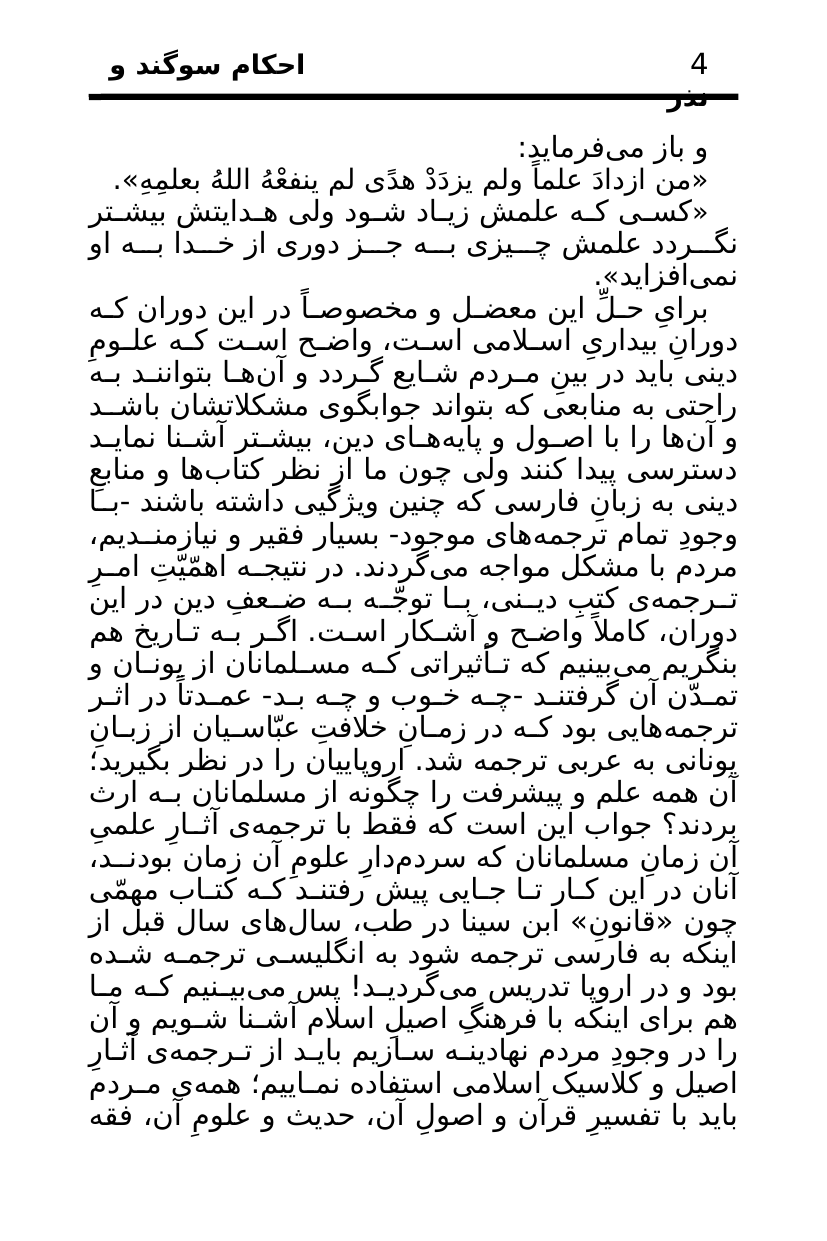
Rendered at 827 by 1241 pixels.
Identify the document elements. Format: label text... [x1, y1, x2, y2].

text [89, 293, 738, 1132]
text «کسی که علمش زیاد شود ولی هدایتش بیشتر نگردد علمش چیزی به جز دوری از خدا به او نمی‌افزاید». [89, 196, 738, 293]
text و باز می‌فرماید: [89, 132, 738, 164]
text «من ازدادَ علماً ولم یزدَدْ هدًی لم ینفعْهُ اللهُ بعلمِهِ». [89, 164, 738, 196]
